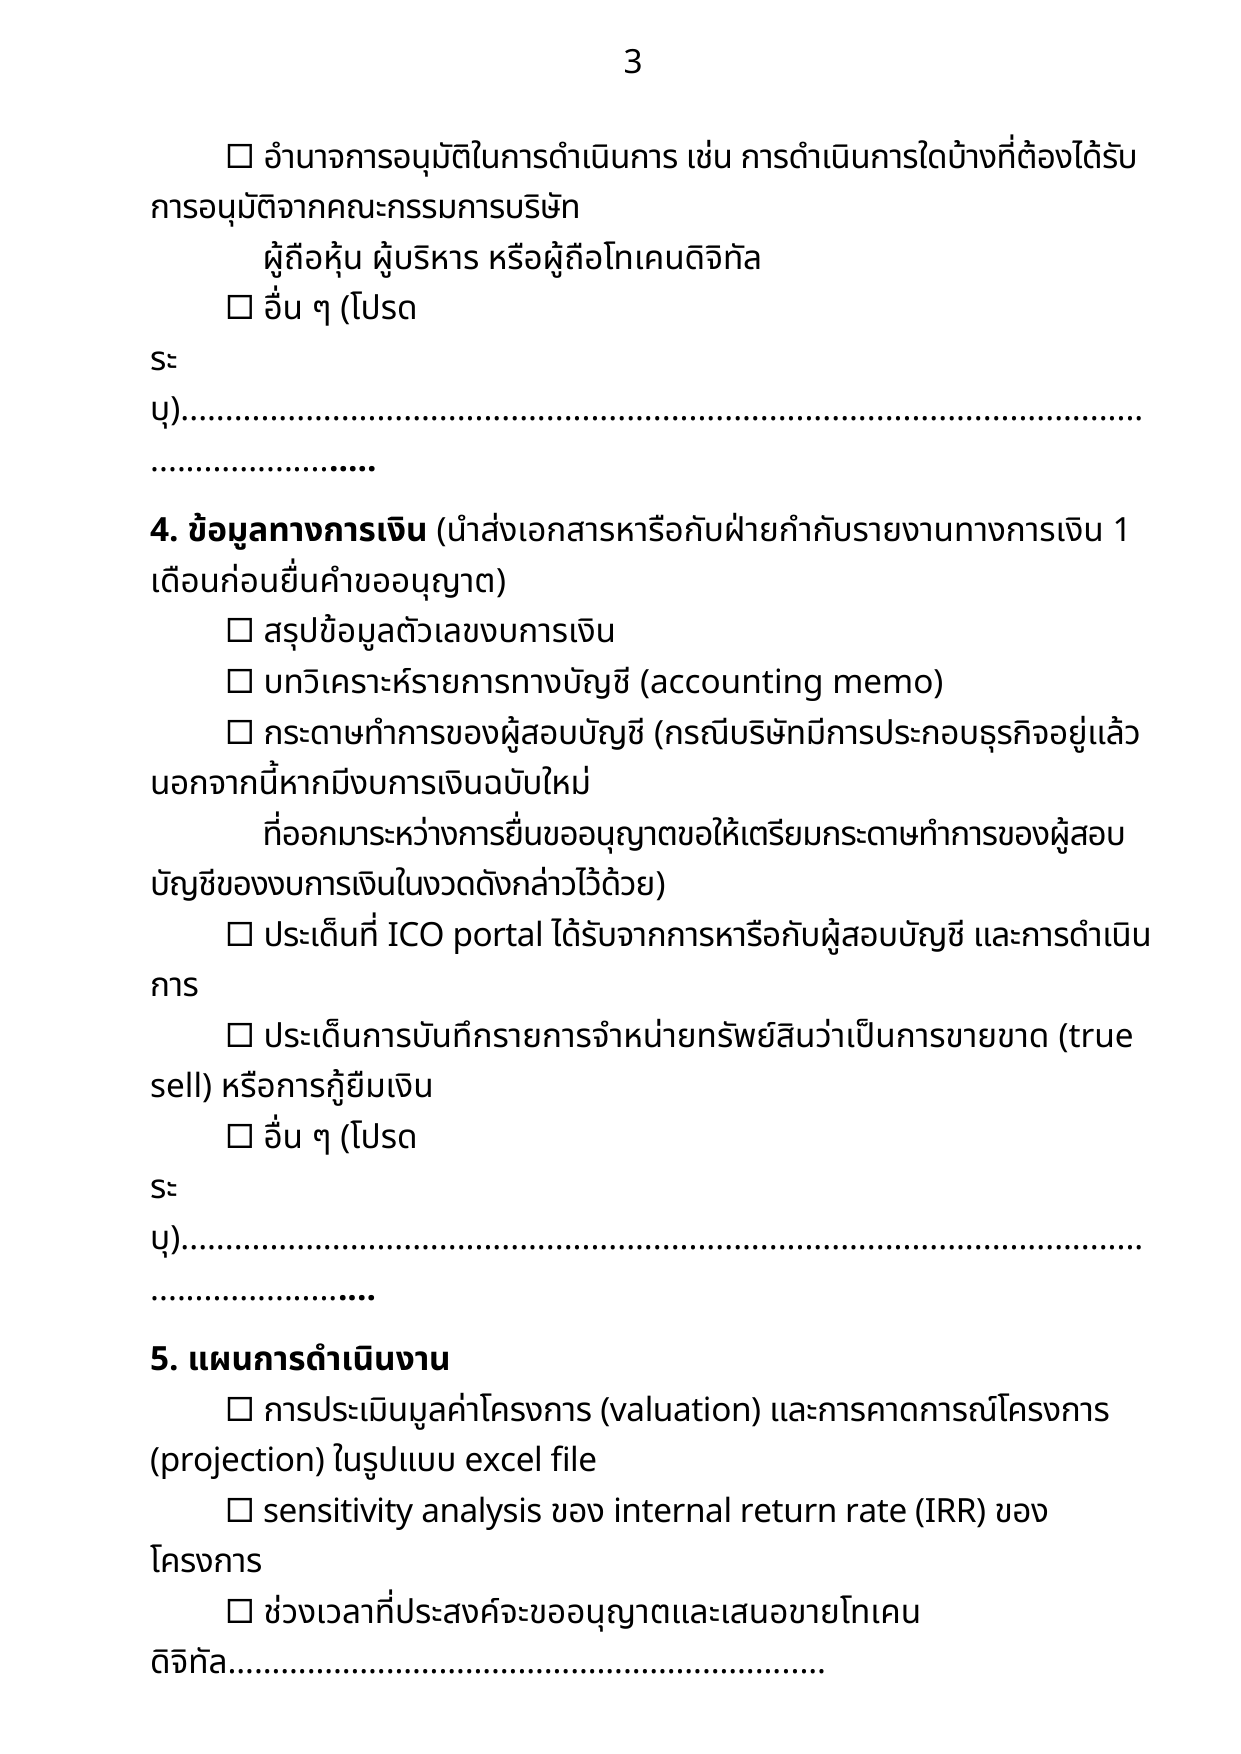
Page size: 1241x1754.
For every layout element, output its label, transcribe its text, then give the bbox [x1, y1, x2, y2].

text ช่วงเวลาที่ประสงค์จะขออนุญาตและเสนอขายโทเคนดิจิทัล………………………………………………………..... [150, 1588, 1153, 1689]
text sensitivity analysis ของ internal return rate (IRR) ของโครงการ [150, 1487, 1153, 1588]
text บทวิเคราะห์รายการทางบัญชี (accounting memo) [150, 658, 1181, 708]
text สรุปข้อมูลตัวเลขงบการเงิน [150, 607, 1181, 658]
text กระดาษทำการของผู้สอบบัญชี (กรณีบริษัทมีการประกอบธุรกิจอยู่แล้ว นอกจากนี้หากมีงบการเงินฉบับใหม่ [150, 708, 1181, 809]
text ผู้ถือหุ้น ผู้บริหาร หรือผู้ถือโทเคนดิจิทัล [150, 234, 1153, 284]
text ประเด็นที่ ICO portal ได้รับจากการหารือกับผู้สอบบัญชี และการดำเนินการ [150, 911, 1181, 1012]
text 5. แผนการดำเนินงาน [150, 1335, 1153, 1386]
text 4. ข้อมูลทางการเงิน (นำส่งเอกสารหารือกับฝ่ายกำกับรายงานทางการเงิน 1 เดือนก่อนยื่นคำขออนุญาต) [150, 506, 1153, 607]
text การประเมินมูลค่าโครงการ (valuation) และการคาดการณ์โครงการ (projection) ในรูปแบบ excel file [150, 1386, 1153, 1487]
text ที่ออกมาระหว่างการยื่นขออนุญาตขอให้เตรียมกระดาษทำการของผู้สอบบัญชีของงบการเงินในงวดดังกล่าวไว้ด้วย) [150, 809, 1181, 911]
text อำนาจการอนุมัติในการดำเนินการ เช่น การดำเนินการใดบ้างที่ต้องได้รับการอนุมัติจากคณะกรรมการบริษัท [150, 133, 1153, 234]
text ประเด็นการบันทึกรายการจำหน่ายทรัพย์สินว่าเป็นการขายขาด (true sell) หรือการกู้ยืมเงิน [150, 1012, 1181, 1113]
